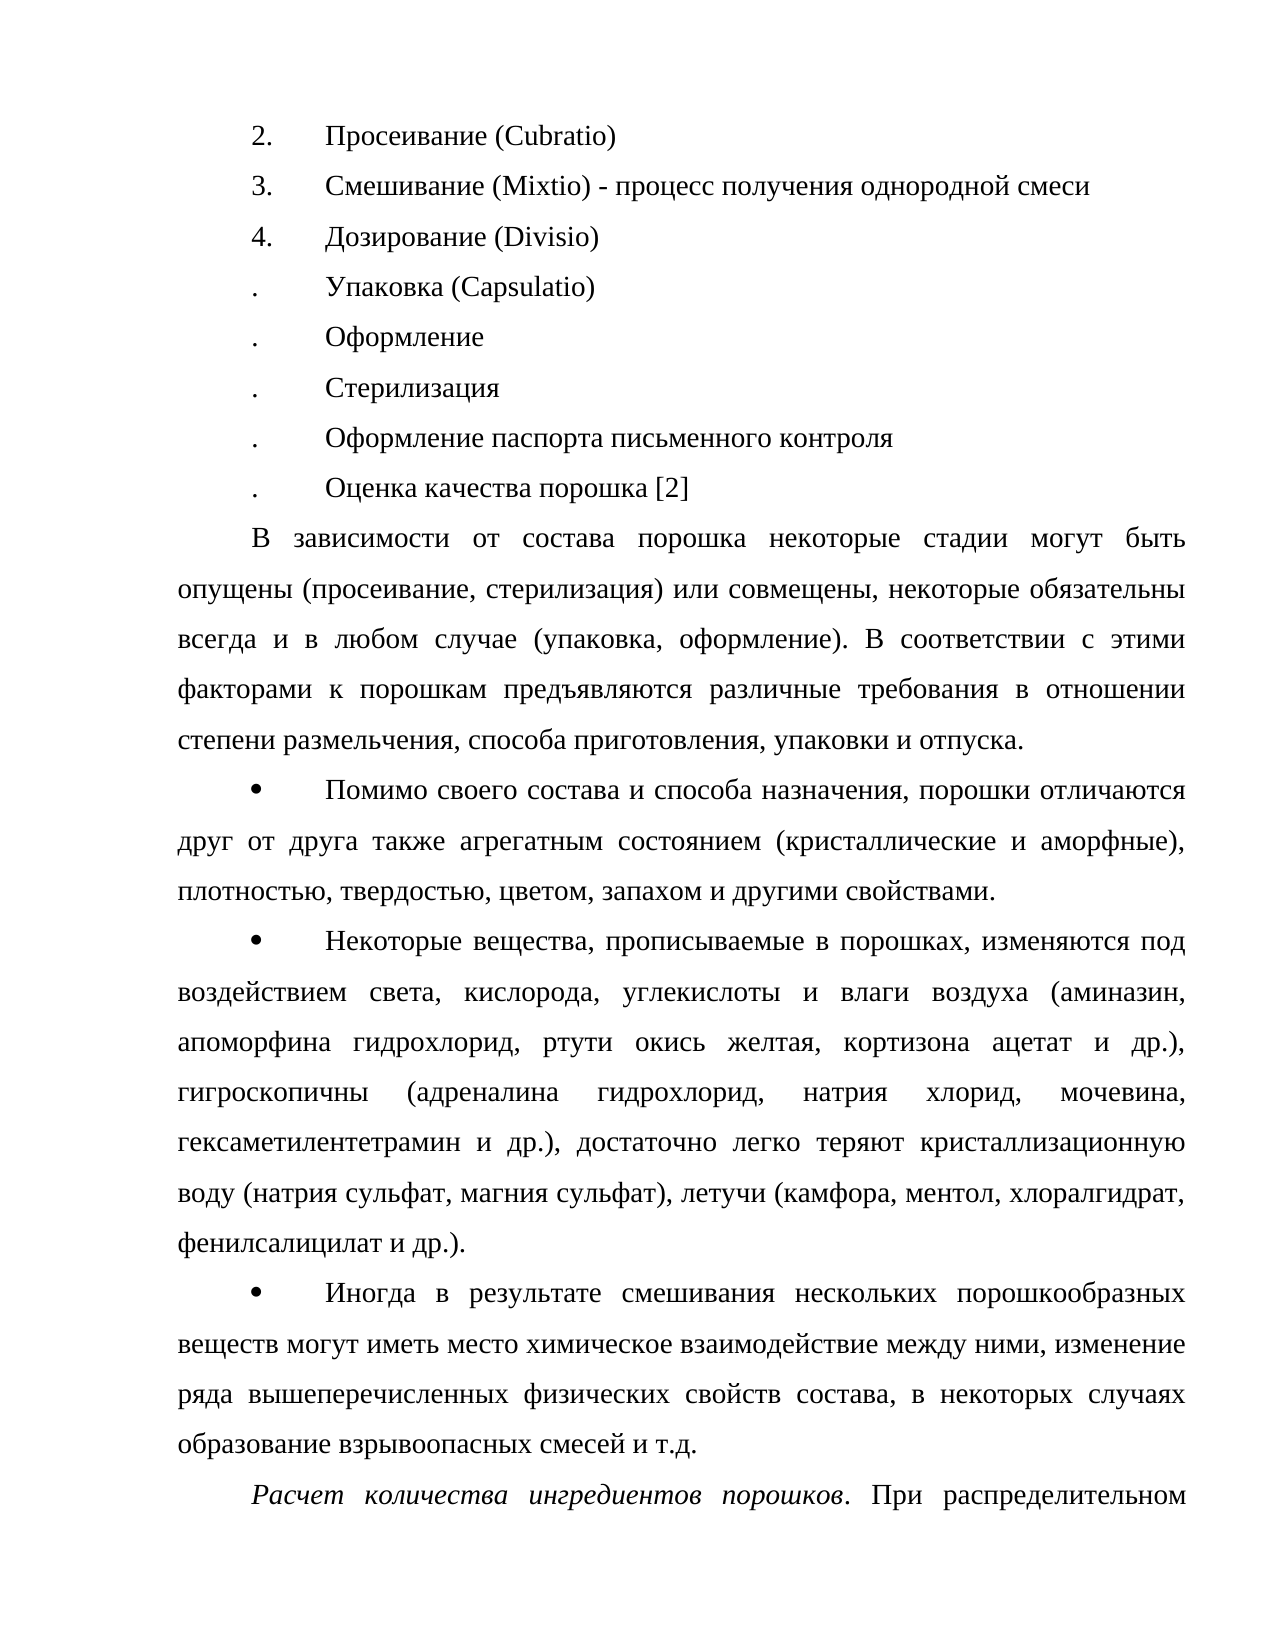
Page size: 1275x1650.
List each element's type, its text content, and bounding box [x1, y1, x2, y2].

text . Оформление [177, 319, 1186, 353]
text 4. Дозирование (Divisio) [177, 219, 1186, 252]
text . Оценка качества порошка [2] [177, 470, 1186, 504]
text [177, 1477, 1186, 1510]
text . Стерилизация [177, 370, 1186, 403]
text 3. Смешивание (Mixtio) - процесс получения однородной смеси [177, 168, 1186, 202]
text 2. Просеивание (Cubratio) [177, 118, 1186, 152]
text · Помимо своего состава и способа назначения, порошки отличаются друг от друга также агрегатным состоянием (кристаллические и аморфные), плотностью, твердостью, цветом, запахом и другими свойствами. [177, 772, 1186, 906]
text · Иногда в результате смешивания нескольких порошкообразных веществ могут иметь место химическое взаимодействие между ними, изменение ряда вышеперечисленных физических свойств состава, в некоторых случаях образование взрывоопасных смесей и т.д. [177, 1276, 1186, 1460]
text . Оформление паспорта письменного контроля [177, 420, 1186, 453]
text · Некоторые вещества, прописываемые в порошках, изменяются под воздействием света, кислорода, углекислоты и влаги воздуха (аминазин, апоморфина гидрохлорид, ртути окись желтая, кортизона ацетат и др.), гигроскопичны (адреналина гидрохлорид, натрия хлорид, мочевина, гексаметилентетрамин и др.), достаточно легко теряют кристаллизационную воду (натрия сульфат, магния сульфат), летучи (камфора, ментол, хлоралгидрат, фенилсалицилат и др.). [177, 923, 1186, 1259]
text В зависимости от состава порошка некоторые стадии могут быть опущены (просеивание, стерилизация) или совмещены, некоторые обязательны всегда и в любом случае (упаковка, оформление). В соответствии с этими факторами к порошкам предъявляются различные требования в отношении степени размельчения, способа приготовления, упаковки и отпуска. [177, 521, 1186, 755]
text . Упаковка (Capsulatio) [177, 269, 1186, 303]
